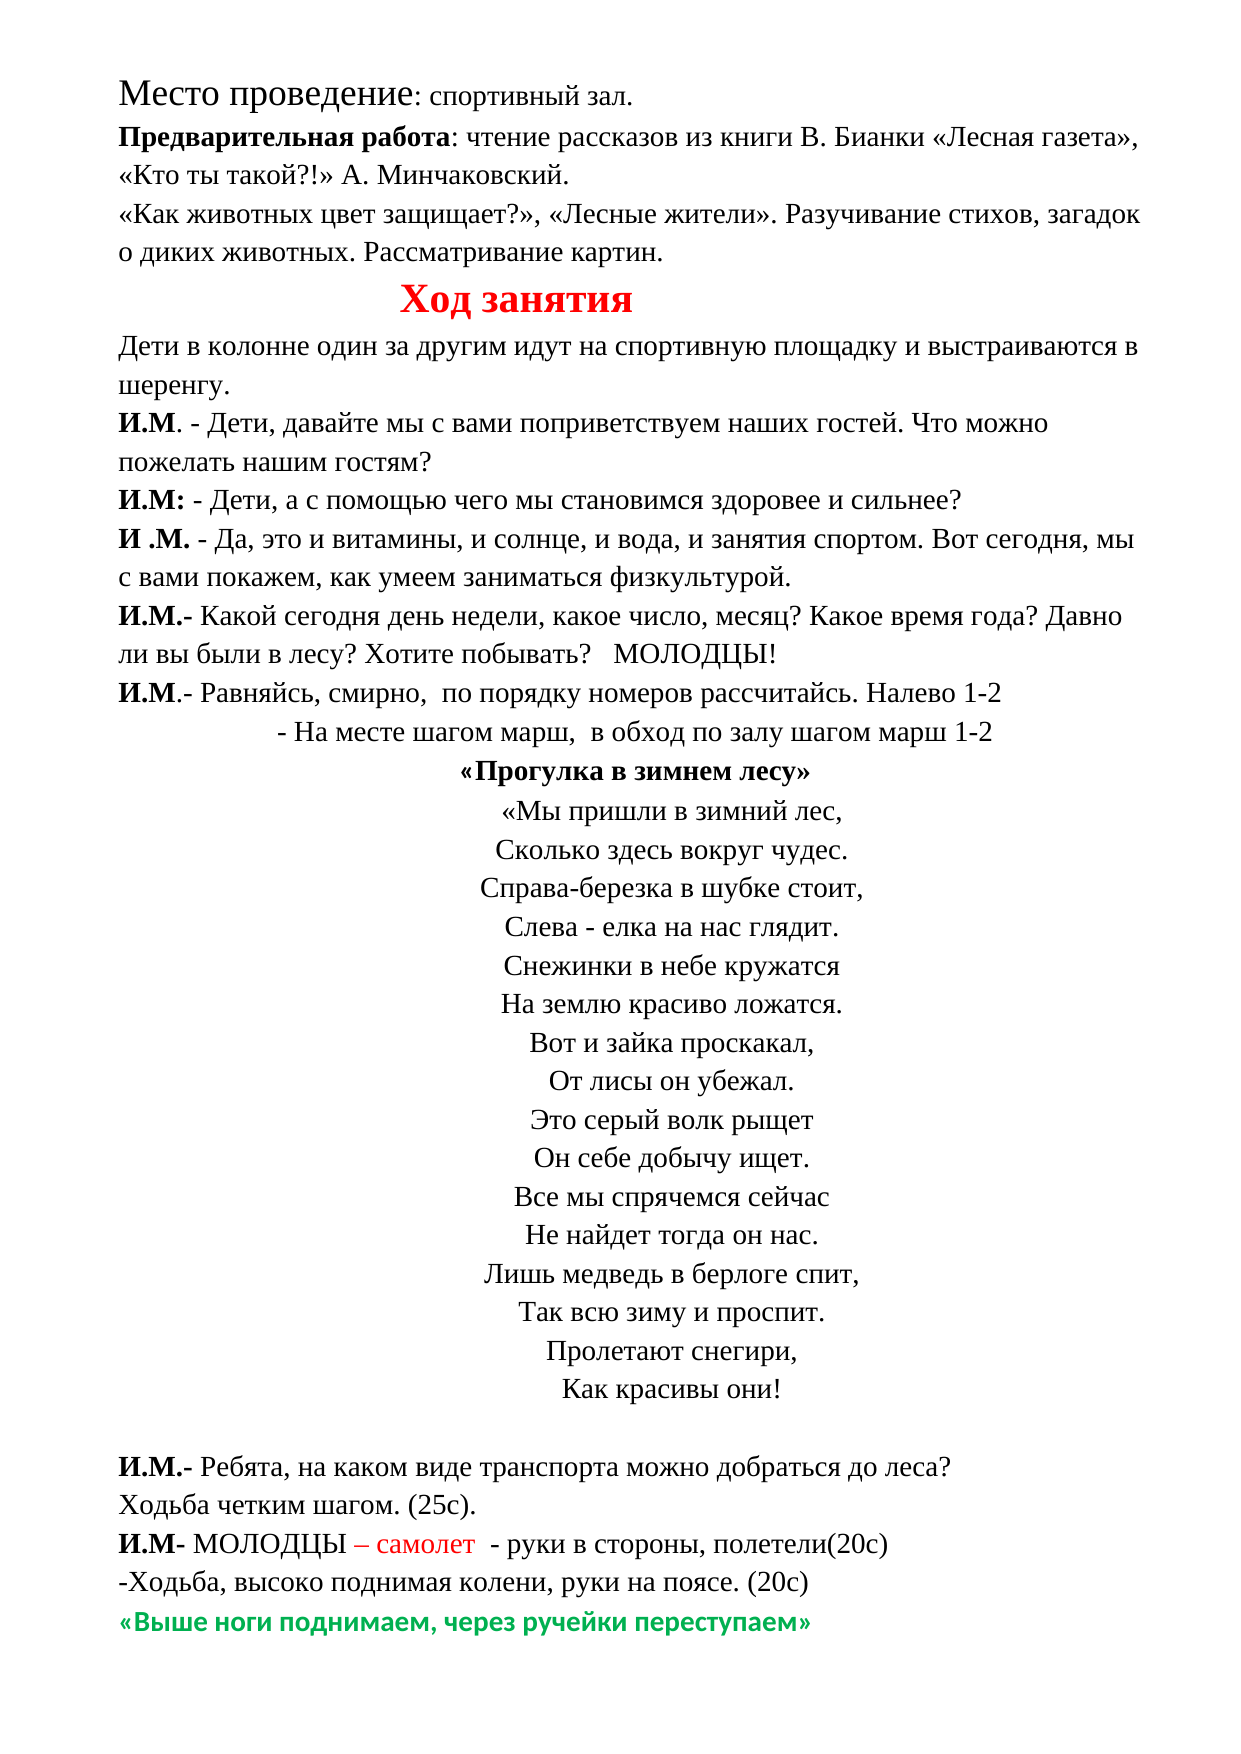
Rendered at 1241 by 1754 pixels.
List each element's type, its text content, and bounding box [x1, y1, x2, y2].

text Слева - елка на нас глядит. [192, 909, 1152, 943]
text И.М.- Равняйсь, смирно, по порядку номеров рассчитайсь. Налево 1-2 [118, 675, 1152, 709]
text Ход занятия [118, 273, 1152, 321]
text - На месте шагом марш, в обход по залу шагом марш 1-2 «Прогулка в зимнем лесу» [118, 714, 1152, 788]
text Лишь медведь в берлоге спит, [192, 1256, 1152, 1289]
text Снежинки в небе кружатся [192, 948, 1152, 981]
text -Ходьба, высоко поднимая колени, руки на поясе. (20с) «Выше ноги поднимаем, через ручейки переступаем» [118, 1564, 1152, 1639]
text И.М: - Дети, а с помощью чего мы становимся здоровее и сильнее? [118, 482, 1152, 516]
text От лисы он убежал. [192, 1063, 1152, 1097]
text Это серый волк рыщет [192, 1102, 1152, 1135]
text И .М. - Да, это и витамины, и солнце, и вода, и занятия спортом. Вот сегодня, мы с вами покажем, как умеем заниматься физкультурой. [118, 521, 1152, 593]
text Дети в колонне один за другим идут на спортивную площадку и выстраиваются в шеренгу. [118, 328, 1152, 400]
text «Мы пришли в зимний лес, [192, 793, 1152, 827]
text Вот и зайка проскакал, [192, 1025, 1152, 1058]
text На землю красиво ложатся. [192, 986, 1152, 1020]
text И.М. - Дети, давайте мы с вами поприветствуем наших гостей. Что можно пожелать нашим гостям? [118, 405, 1152, 477]
text Не найдет тогда он нас. [192, 1217, 1152, 1251]
text И.М- МОЛОДЦЫ – самолет - руки в стороны, полетели(20с) [118, 1526, 1152, 1559]
text Как красивы они! [192, 1372, 1152, 1405]
text Сколько здесь вокруг чудес. [192, 832, 1152, 866]
text Так всю зиму и проспит. [192, 1294, 1152, 1328]
text И.М.- Ребята, на каком виде транспорта можно добраться до леса? [118, 1449, 1152, 1482]
text Место проведение: спортивный зал. Предварительная работа: чтение рассказов из книги В. Бианки «Лесная газета», «Кто ты такой?!» А. Минчаковский. [118, 71, 1152, 191]
text «Как животных цвет защищает?», «Лесные жители». Разучивание стихов, загадок о диких животных. Рассматривание картин. [118, 196, 1152, 268]
text Справа-березка в шубке стоит, [192, 871, 1152, 904]
text Ходьба четким шагом. (25с). [118, 1487, 1152, 1521]
text Все мы спрячемся сейчас [192, 1179, 1152, 1212]
text Он себе добычу ищет. [192, 1140, 1152, 1174]
text Пролетают снегири, [192, 1333, 1152, 1367]
text И.М.- Какой сегодня день недели, какое число, месяц? Какое время года? Давно ли вы были в лесу? Хотите побывать? МОЛОДЦЫ! [118, 598, 1152, 670]
